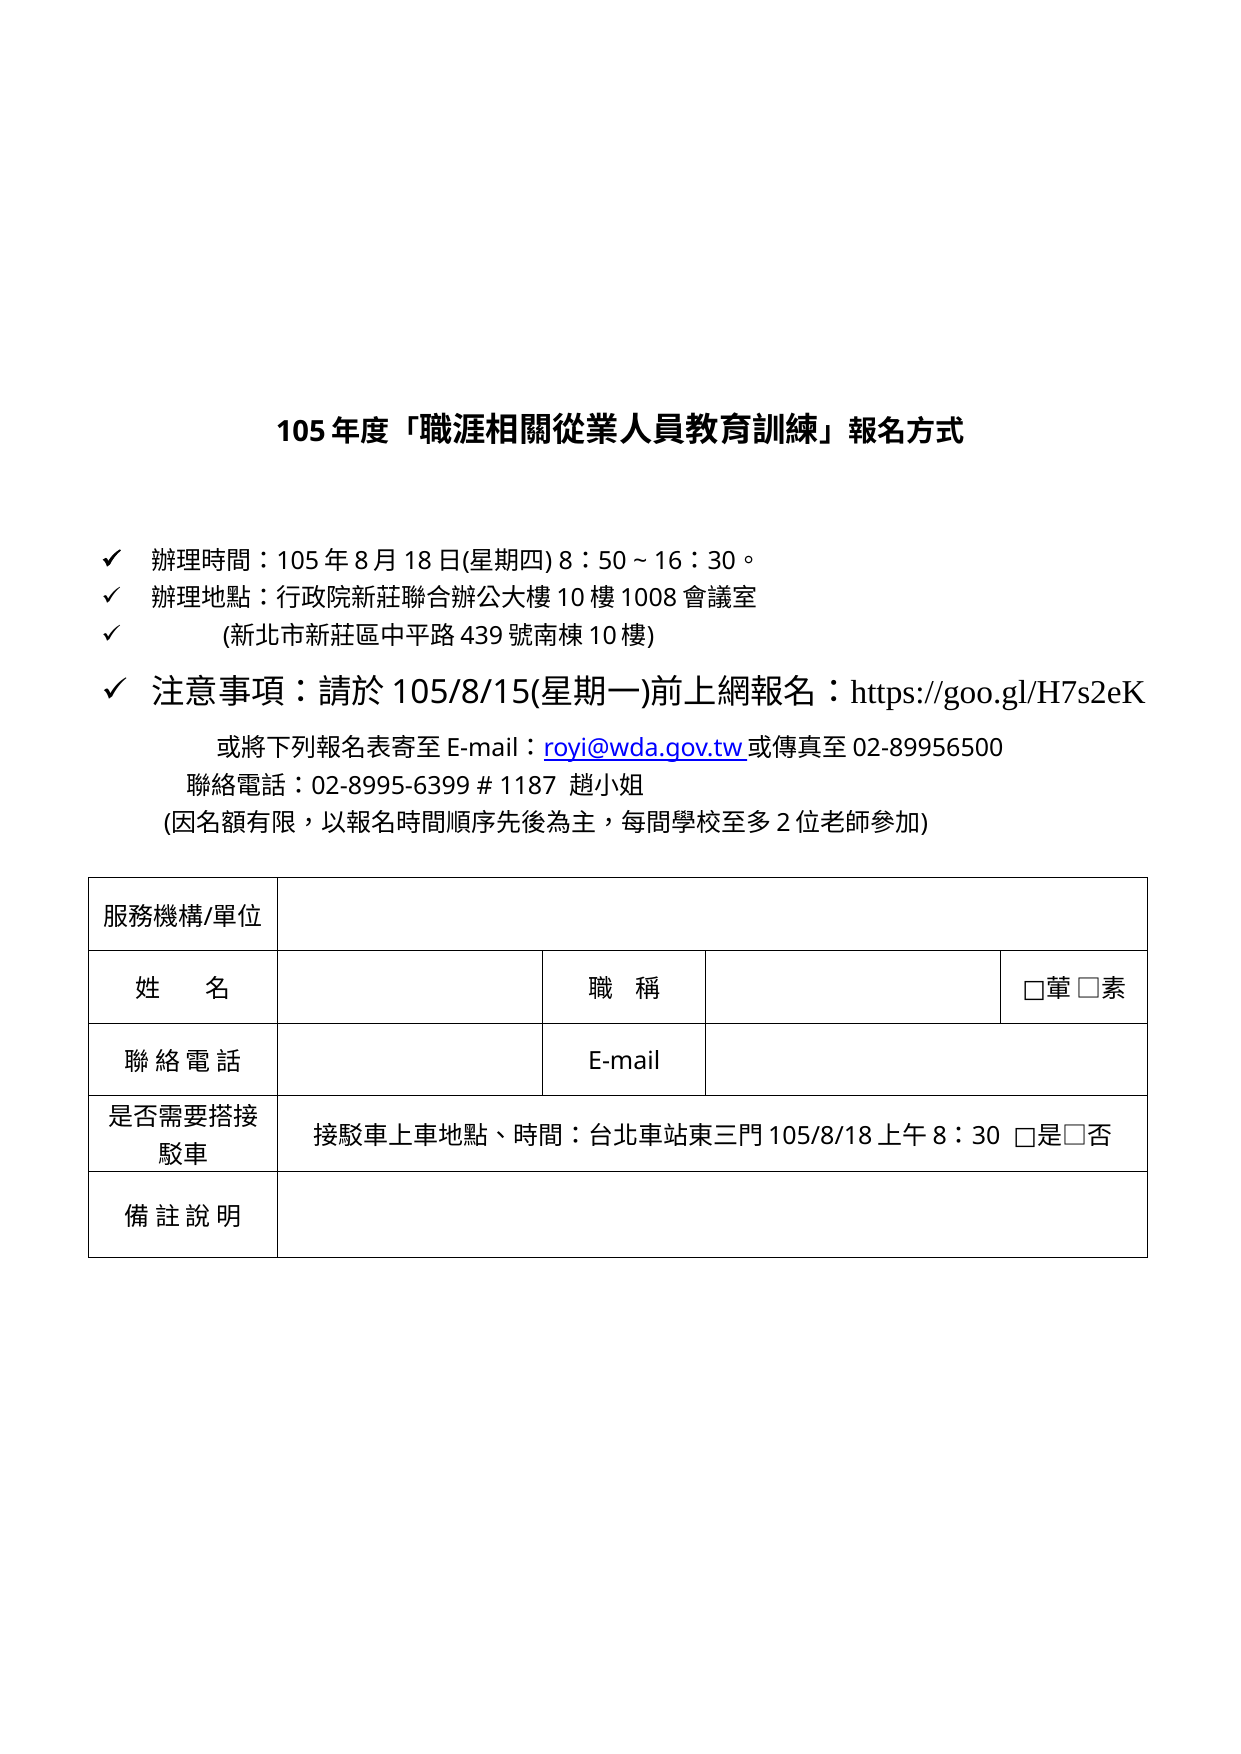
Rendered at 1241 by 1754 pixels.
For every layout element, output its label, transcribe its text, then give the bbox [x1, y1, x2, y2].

table_cell □葷 □素 [1001, 951, 1147, 1023]
table_cell E-mail [543, 1024, 705, 1095]
table_cell 姓 名 [89, 951, 277, 1023]
table_cell 備 註 說 明 [89, 1172, 277, 1257]
list 辦理地點：行政院新莊聯合辦公大樓10樓1008會議室 [101, 577, 1152, 614]
list 辦理時間：105年8月18日(星期四) 8：50 ~ 16：30。 [101, 539, 1152, 577]
table_cell 是否需要搭接駁車 [89, 1096, 277, 1171]
list (新北市新莊區中平路439號南棟10樓) [101, 614, 1152, 652]
table_cell 職 稱 [543, 951, 705, 1023]
table_cell [278, 951, 542, 1023]
text 105年度「職涯相關從業人員教育訓練」報名方式 [89, 389, 1152, 464]
table_cell 接駁車上車地點、時間：台北車站東三門105/8/18上午8：30 □是□否 [278, 1096, 1147, 1171]
table_cell [706, 951, 1000, 1023]
table_header 服務機構/單位 [89, 878, 277, 950]
table_cell [706, 1024, 1147, 1095]
table_cell 聯 絡 電 話 [89, 1024, 277, 1095]
text (因名額有限，以報名時間順序先後為主，每間學校至多2位老師參加) [89, 802, 1152, 839]
text 或將下列報名表寄至E-mail：royi@wda.gov.tw或傳真至02-89956500 [151, 727, 1152, 764]
table_cell [278, 1024, 542, 1095]
table_cell [278, 1172, 1147, 1257]
table_header [278, 878, 1147, 950]
text 聯絡電話：02-8995-6399 # 1187 趙小姐 [89, 764, 1152, 802]
list 注意事項：請於105/8/15(星期一)前上網報名：https://goo.gl/H7s2eK [101, 652, 1152, 727]
